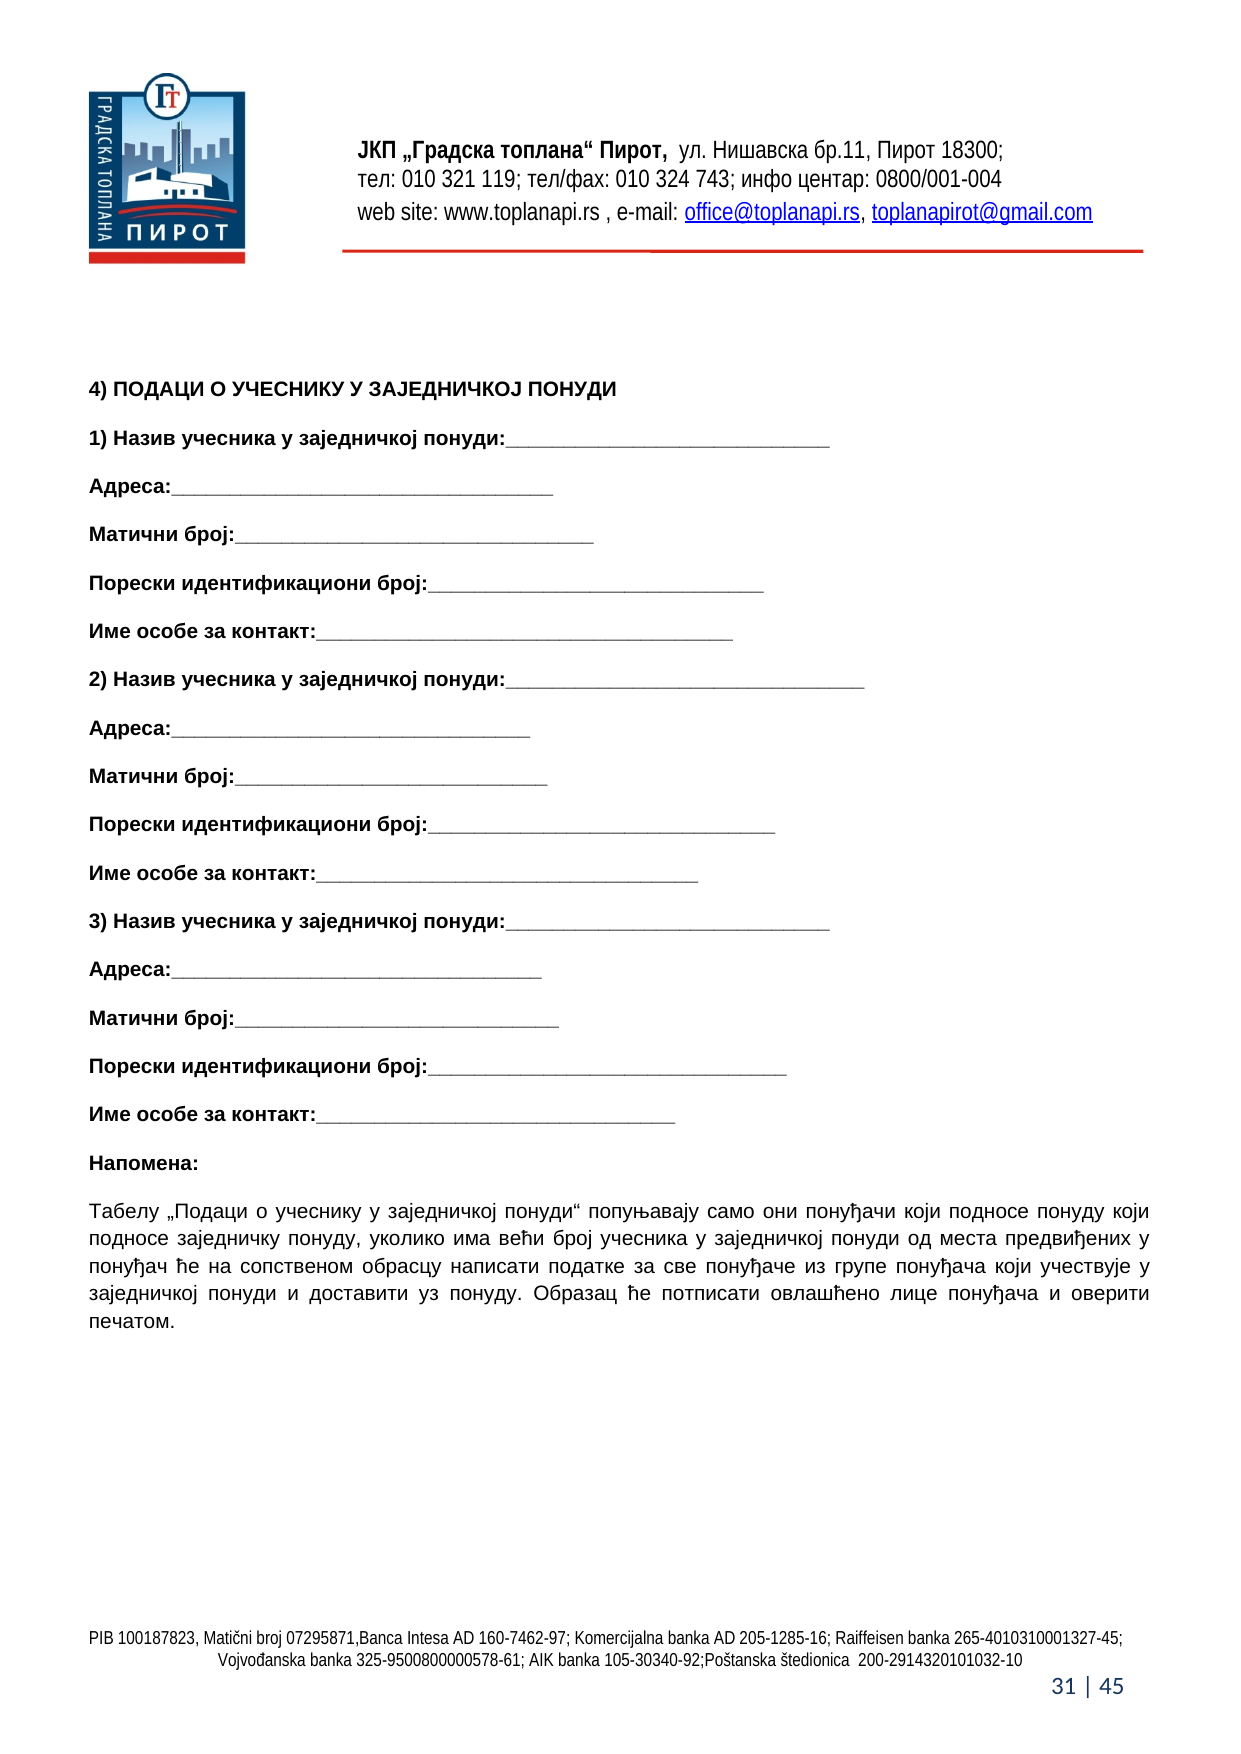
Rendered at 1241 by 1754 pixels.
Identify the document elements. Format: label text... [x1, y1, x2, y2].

text Матични број:_______________________________ [89, 522, 1152, 546]
text Табелу „Подаци о учеснику у заједничкој понуди“ попуњавају само они понуђачи који подносе понуду који подносе заједничку понуду, уколико има већи број учесника у заједничкој понуди од места предвиђених у понуђач ће на сопственом обрасцу написати податке за све понуђаче из групе понуђача који учествује у заједничкој понуди и доставити уз понуду. Образац ће потписати овлашћено лице понуђача и оверити печатом. [89, 1199, 1152, 1333]
text Матични број:___________________________ [89, 764, 1152, 788]
text 2) Назив учесника у заједничкој понуди:_______________________________ [89, 667, 1152, 691]
text Напомена: [89, 1150, 1152, 1174]
text Адреса:________________________________ [89, 957, 1152, 981]
text Матични број:____________________________ [89, 1005, 1152, 1029]
text Порески идентификациони број:______________________________ [89, 812, 1152, 836]
text 4) ПОДАЦИ О УЧЕСНИКУ У ЗАЈЕДНИЧКОЈ ПОНУДИ [89, 377, 1152, 401]
text Адреса:_______________________________ [89, 715, 1152, 739]
text Име особе за контакт:_______________________________ [89, 1102, 1152, 1126]
text 1) Назив учесника у заједничкој понуди:____________________________ [89, 425, 1152, 449]
text Име особе за контакт:_________________________________ [89, 860, 1152, 884]
text Порески идентификациони број:_______________________________ [89, 1054, 1152, 1078]
text 3) Назив учесника у заједничкој понуди:____________________________ [89, 909, 1152, 933]
text Име особе за контакт:____________________________________ [89, 619, 1152, 643]
picture [88, 73, 338, 281]
text Порески идентификациони број:_____________________________ [89, 570, 1152, 594]
text Адреса:_________________________________ [89, 474, 1152, 498]
